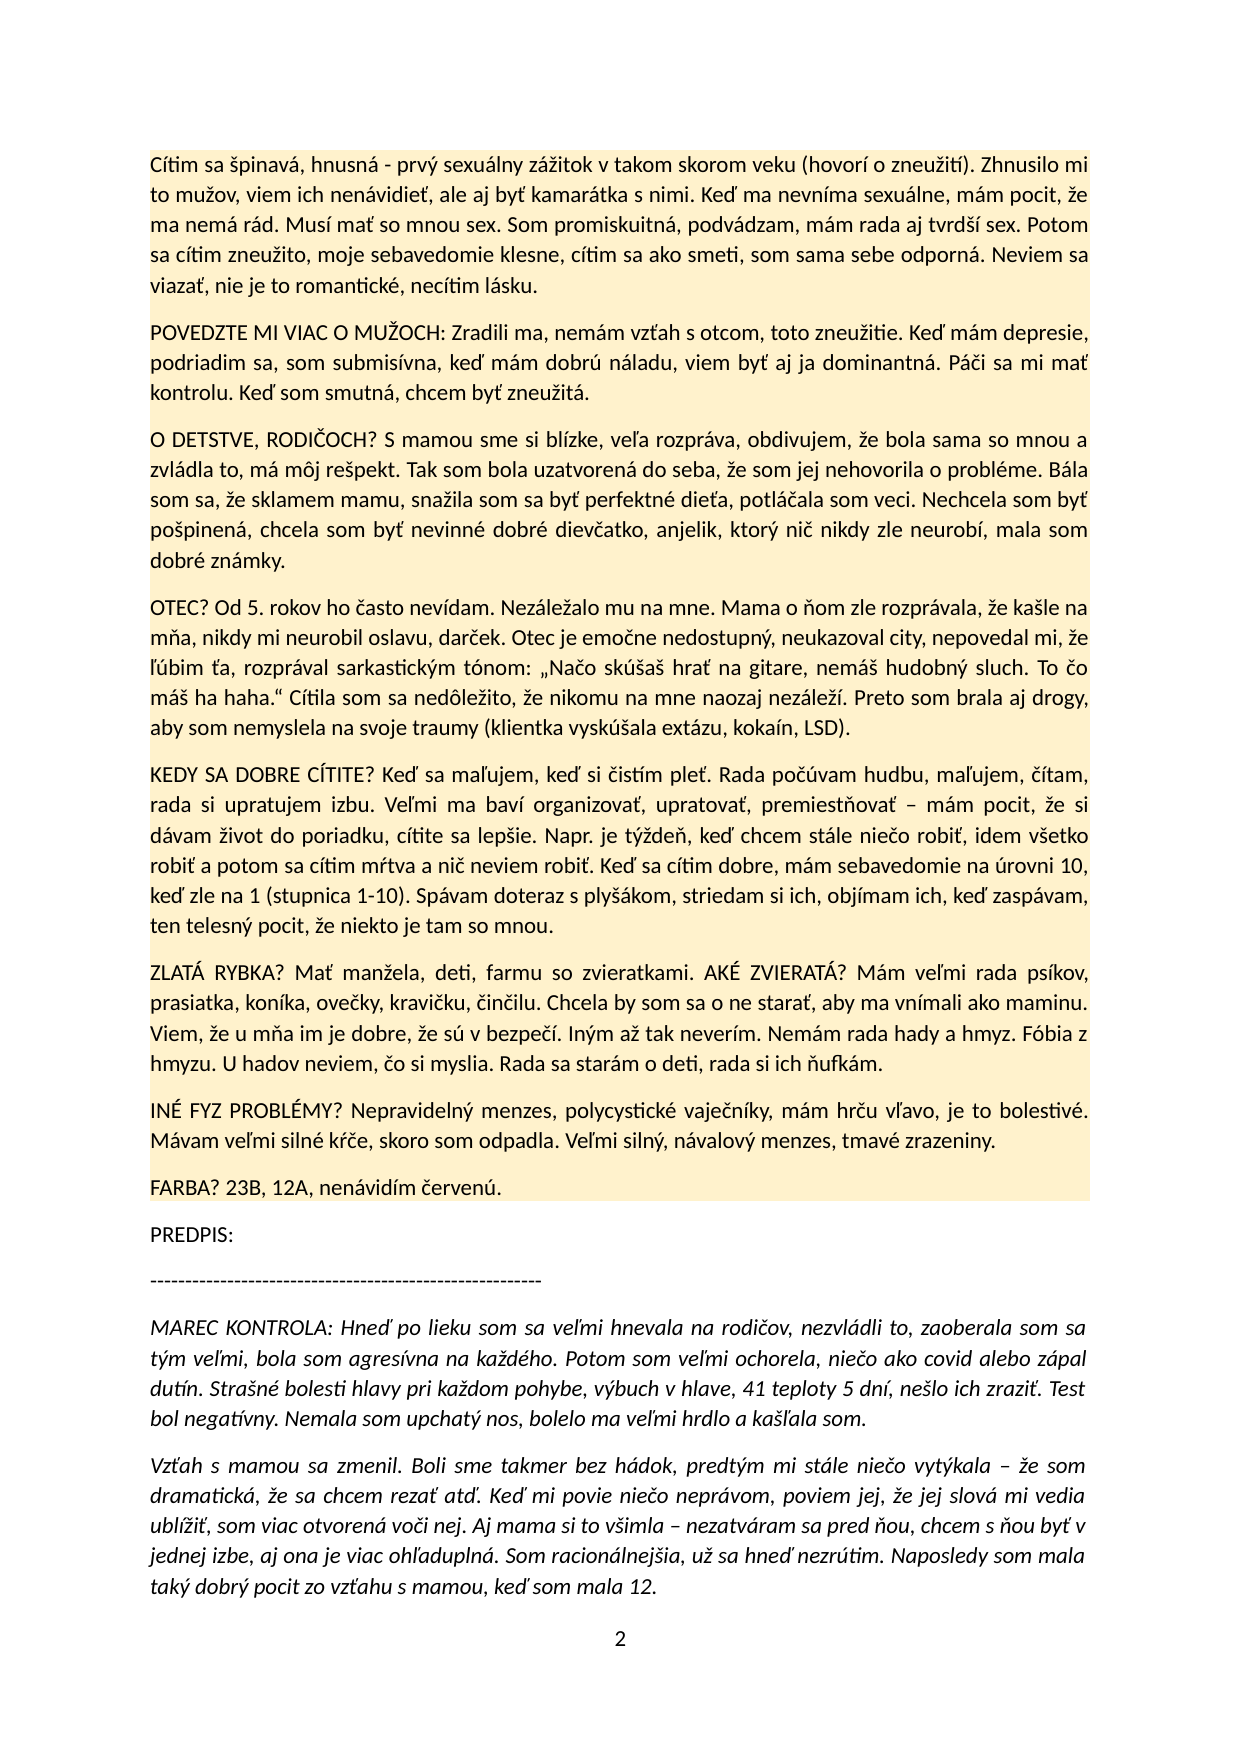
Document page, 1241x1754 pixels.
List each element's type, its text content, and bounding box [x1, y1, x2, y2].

text MAREC KONTROLA: Hneď po lieku som sa veľmi hnevala na rodičov, nezvládli to, zaoberala som sa tým veľmi, bola som agresívna na každého. Potom som veľmi ochorela, niečo ako covid alebo zápal dutín. Strašné bolesti hlavy pri každom pohybe, výbuch v hlave, 41 teploty 5 dní, nešlo ich zraziť. Test bol negatívny. Nemala som upchatý nos, bolelo ma veľmi hrdlo a kašľala som. [150, 1313, 1090, 1432]
text PREDPIS: [150, 1220, 1090, 1248]
text O DETSTVE, RODIČOCH? S mamou sme si blízke, veľa rozpráva, obdivujem, že bola sama so mnou a zvládla to, má môj rešpekt. Tak som bola uzatvorená do seba, že som jej nehovorila o probléme. Bála som sa, že sklamem mamu, snažila som sa byť perfektné dieťa, potláčala som veci. Nechcela som byť pošpinená, chcela som byť nevinné dobré dievčatko, anjelik, ktorý nič nikdy zle neurobí, mala som dobré známky. [150, 425, 1090, 574]
text KEDY SA DOBRE CÍTITE? Keď sa maľujem, keď si čistím pleť. Rada počúvam hudbu, maľujem, čítam, rada si upratujem izbu. Veľmi ma baví organizovať, upratovať, premiestňovať – mám pocit, že si dávam život do poriadku, cítite sa lepšie. Napr. je týždeň, keď chcem stále niečo robiť, idem všetko robiť a potom sa cítim mŕtva a nič neviem robiť. Keď sa cítim dobre, mám sebavedomie na úrovni 10, keď zle na 1 (stupnica 1-10). Spávam doteraz s plyšákom, striedam si ich, objímam ich, keď zaspávam, ten telesný pocit, že niekto je tam so mnou. [150, 760, 1090, 939]
text INÉ FYZ PROBLÉMY? Nepravidelný menzes, polycystické vaječníky, mám hrču vľavo, je to bolestivé. Mávam veľmi silné kŕče, skoro som odpadla. Veľmi silný, návalový menzes, tmavé zrazeniny. [150, 1096, 1090, 1154]
text Vzťah s mamou sa zmenil. Boli sme takmer bez hádok, predtým mi stále niečo vytýkala – že som dramatická, že sa chcem rezať atď. Keď mi povie niečo neprávom, poviem jej, že jej slová mi vedia ublížiť, som viac otvorená voči nej. Aj mama si to všimla – nezatváram sa pred ňou, chcem s ňou byť v jednej izbe, aj ona je viac ohľaduplná. Som racionálnejšia, už sa hneď nezrútim. Naposledy som mala taký dobrý pocit zo vzťahu s mamou, keď som mala 12. [150, 1451, 1090, 1600]
text Cítim sa špinavá, hnusná - prvý sexuálny zážitok v takom skorom veku (hovorí o zneužití). Zhnusilo mi to mužov, viem ich nenávidieť, ale aj byť kamarátka s nimi. Keď ma nevníma sexuálne, mám pocit, že ma nemá rád. Musí mať so mnou sex. Som promiskuitná, podvádzam, mám rada aj tvrdší sex. Potom sa cítim zneužito, moje sebavedomie klesne, cítim sa ako smeti, som sama sebe odporná. Neviem sa viazať, nie je to romantické, necítim lásku. [150, 150, 1090, 299]
text ZLATÁ RYBKA? Mať manžela, deti, farmu so zvieratkami. AKÉ ZVIERATÁ? Mám veľmi rada psíkov, prasiatka, koníka, ovečky, kravičku, činčilu. Chcela by som sa o ne starať, aby ma vnímali ako maminu. Viem, že u mňa im je dobre, že sú v bezpečí. Iným až tak neverím. Nemám rada hady a hmyz. Fóbia z hmyzu. U hadov neviem, čo si myslia. Rada sa starám o deti, rada si ich ňufkám. [150, 958, 1090, 1077]
text OTEC? Od 5. rokov ho často nevídam. Nezáležalo mu na mne. Mama o ňom zle rozprávala, že kašle na mňa, nikdy mi neurobil oslavu, darček. Otec je emočne nedostupný, neukazoval city, nepovedal mi, že ľúbim ťa, rozprával sarkastickým tónom: „Načo skúšaš hrať na gitare, nemáš hudobný sluch. To čo máš ha haha.“ Cítila som sa nedôležito, že nikomu na mne naozaj nezáleží. Preto som brala aj drogy, aby som nemyslela na svoje traumy (klientka vyskúšala extázu, kokaín, LSD). [150, 593, 1090, 742]
text POVEDZTE MI VIAC O MUŽOCH: Zradili ma, nemám vzťah s otcom, toto zneužitie. Keď mám depresie, podriadim sa, som submisívna, keď mám dobrú náladu, viem byť aj ja dominantná. Páči sa mi mať kontrolu. Keď som smutná, chcem byť zneužitá. [150, 318, 1090, 406]
text -------------------------------------------------------- [150, 1267, 1090, 1295]
text FARBA? 23B, 12A, nenávidím červenú. [150, 1173, 1090, 1201]
